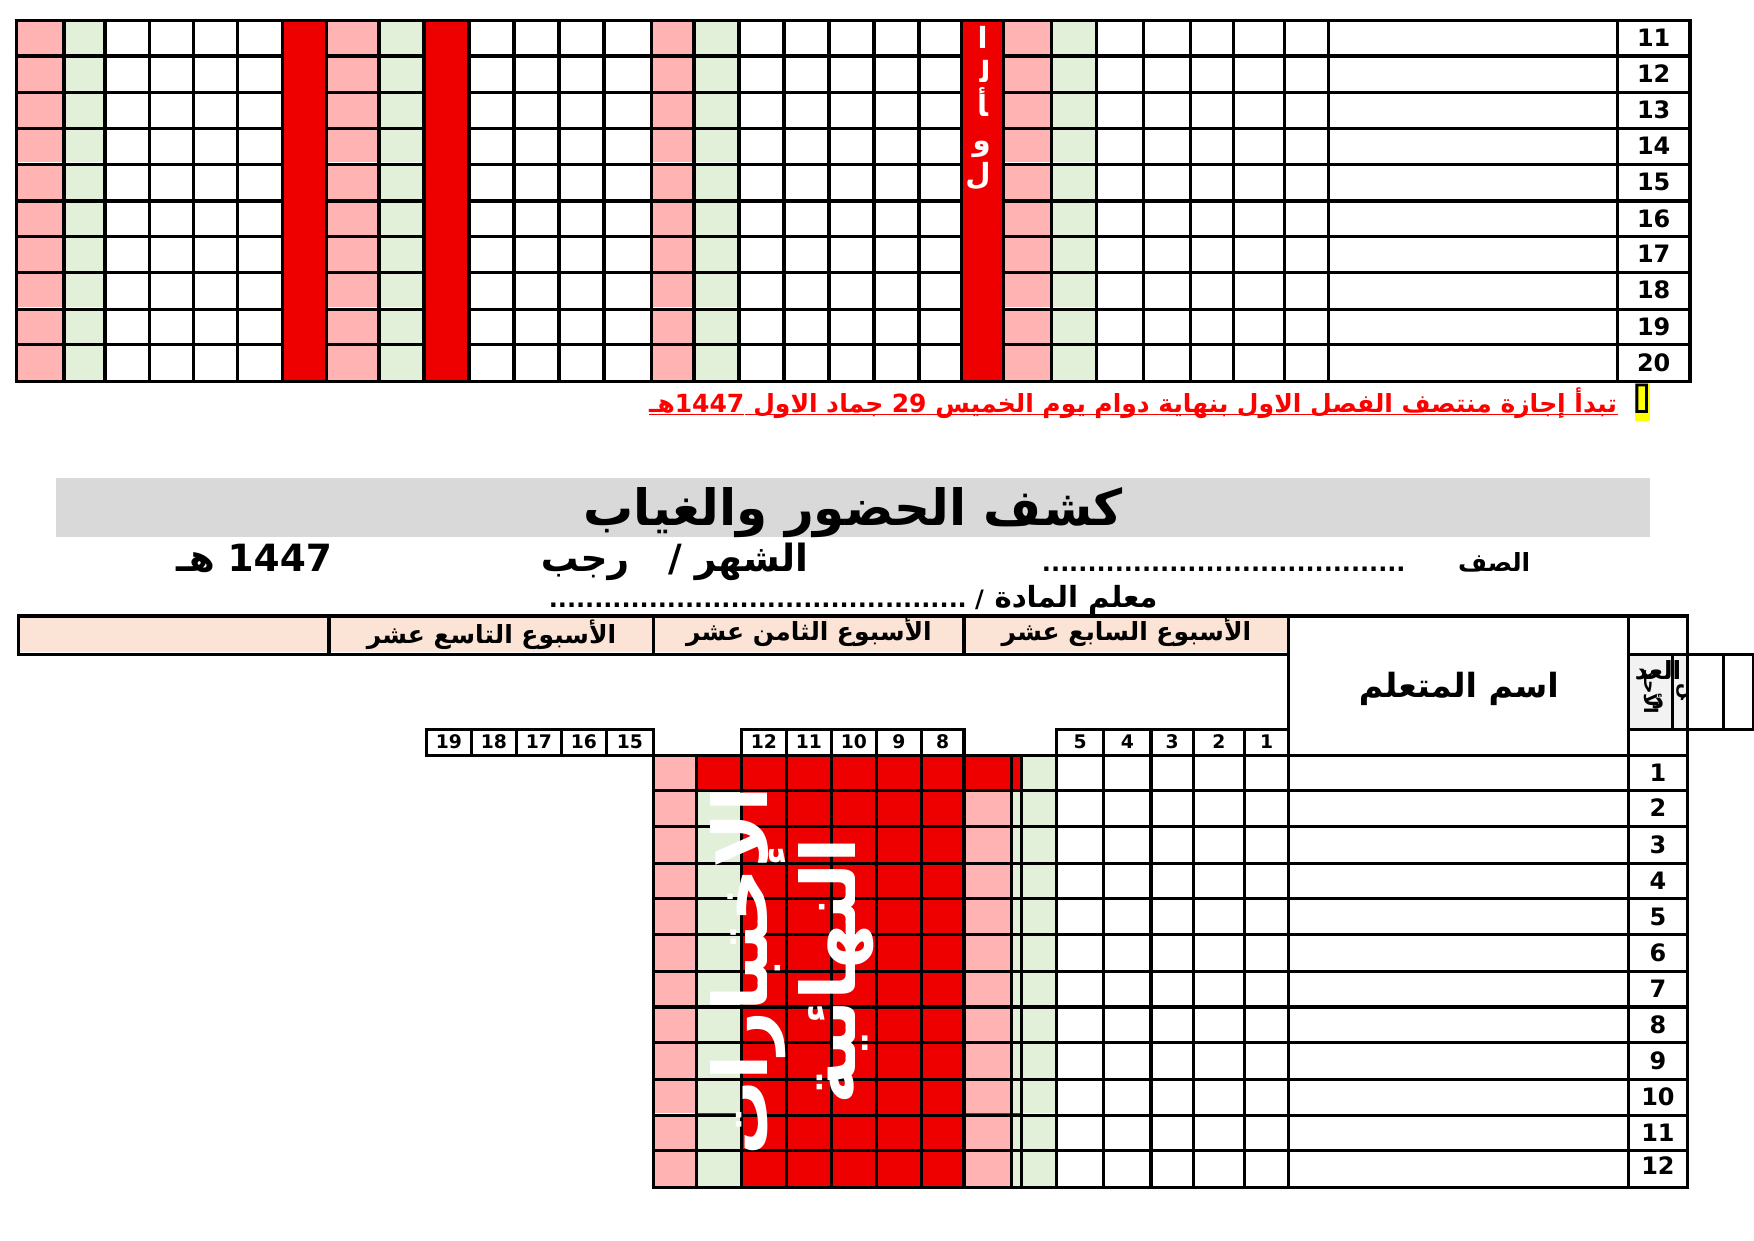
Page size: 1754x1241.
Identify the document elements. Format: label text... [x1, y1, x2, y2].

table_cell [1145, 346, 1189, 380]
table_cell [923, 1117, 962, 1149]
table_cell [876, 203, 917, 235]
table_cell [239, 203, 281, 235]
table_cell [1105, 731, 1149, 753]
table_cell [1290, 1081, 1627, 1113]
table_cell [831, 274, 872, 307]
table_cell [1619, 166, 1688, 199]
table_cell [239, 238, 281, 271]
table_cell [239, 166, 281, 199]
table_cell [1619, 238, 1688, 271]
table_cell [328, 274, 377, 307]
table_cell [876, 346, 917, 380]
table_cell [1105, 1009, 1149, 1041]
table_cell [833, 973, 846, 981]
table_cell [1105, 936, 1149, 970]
table_cell [1235, 94, 1283, 127]
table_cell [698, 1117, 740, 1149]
table_cell [1005, 130, 1050, 162]
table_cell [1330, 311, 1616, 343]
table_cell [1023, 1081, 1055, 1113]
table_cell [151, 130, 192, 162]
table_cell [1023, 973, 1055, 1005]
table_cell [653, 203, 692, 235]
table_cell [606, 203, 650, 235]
table_cell [1098, 130, 1142, 162]
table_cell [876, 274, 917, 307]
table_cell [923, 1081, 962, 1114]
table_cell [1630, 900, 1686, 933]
table_cell [1053, 58, 1095, 91]
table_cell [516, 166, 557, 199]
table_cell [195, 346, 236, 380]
table_cell [1235, 22, 1283, 54]
table_cell [606, 130, 650, 162]
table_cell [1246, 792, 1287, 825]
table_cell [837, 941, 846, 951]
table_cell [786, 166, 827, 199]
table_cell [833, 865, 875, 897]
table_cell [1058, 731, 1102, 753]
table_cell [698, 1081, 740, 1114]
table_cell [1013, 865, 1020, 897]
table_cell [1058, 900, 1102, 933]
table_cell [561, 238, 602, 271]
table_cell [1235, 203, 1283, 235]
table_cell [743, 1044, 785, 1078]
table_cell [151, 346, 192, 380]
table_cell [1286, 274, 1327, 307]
table_cell [1053, 94, 1095, 127]
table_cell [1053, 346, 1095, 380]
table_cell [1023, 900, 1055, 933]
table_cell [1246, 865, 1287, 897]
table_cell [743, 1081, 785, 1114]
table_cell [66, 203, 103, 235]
table_cell [786, 22, 827, 54]
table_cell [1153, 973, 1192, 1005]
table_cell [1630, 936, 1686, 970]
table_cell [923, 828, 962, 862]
table_cell [18, 22, 62, 54]
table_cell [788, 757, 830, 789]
table_cell [921, 22, 960, 54]
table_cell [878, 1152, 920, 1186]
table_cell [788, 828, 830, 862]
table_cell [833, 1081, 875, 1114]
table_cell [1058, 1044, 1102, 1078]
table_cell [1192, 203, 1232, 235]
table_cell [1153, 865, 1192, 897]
table_cell [66, 94, 103, 127]
table_cell [1330, 130, 1616, 162]
table_cell [195, 58, 236, 91]
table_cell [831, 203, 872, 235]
table_cell 13 [1619, 94, 1688, 127]
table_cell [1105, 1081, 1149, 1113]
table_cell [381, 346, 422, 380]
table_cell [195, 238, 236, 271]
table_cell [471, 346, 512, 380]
table_cell [381, 22, 422, 54]
table_cell [831, 22, 872, 54]
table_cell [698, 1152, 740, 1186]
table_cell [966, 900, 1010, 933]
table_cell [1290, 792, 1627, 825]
table_cell [1053, 130, 1095, 162]
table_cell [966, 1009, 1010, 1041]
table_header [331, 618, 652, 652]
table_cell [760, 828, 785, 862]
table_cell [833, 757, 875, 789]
table_cell [1192, 94, 1232, 127]
table_cell [786, 130, 827, 162]
table_cell [1145, 58, 1189, 91]
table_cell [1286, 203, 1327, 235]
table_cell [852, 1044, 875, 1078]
table_cell [381, 130, 422, 162]
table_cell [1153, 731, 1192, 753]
table_cell [239, 22, 281, 54]
table_cell [653, 58, 692, 91]
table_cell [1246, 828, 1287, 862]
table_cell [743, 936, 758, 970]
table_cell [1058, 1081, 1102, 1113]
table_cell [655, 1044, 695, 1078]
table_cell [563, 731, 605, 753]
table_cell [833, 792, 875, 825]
table_cell [741, 58, 782, 91]
text تبدأ إجازة منتصف الفصل الاول بنهاية دوام يوم الخميس 29 جماد الاول 1447هـ [56, 383, 1635, 421]
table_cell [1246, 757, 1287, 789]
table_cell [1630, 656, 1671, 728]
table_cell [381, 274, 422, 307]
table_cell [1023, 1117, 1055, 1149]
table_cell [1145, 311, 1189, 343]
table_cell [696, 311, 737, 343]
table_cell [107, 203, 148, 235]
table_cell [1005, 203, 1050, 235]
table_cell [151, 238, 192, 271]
table_cell [381, 94, 422, 127]
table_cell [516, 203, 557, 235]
table_cell [471, 58, 512, 91]
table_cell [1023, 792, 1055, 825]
table_cell [696, 94, 737, 127]
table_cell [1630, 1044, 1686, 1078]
table_cell [1145, 94, 1189, 127]
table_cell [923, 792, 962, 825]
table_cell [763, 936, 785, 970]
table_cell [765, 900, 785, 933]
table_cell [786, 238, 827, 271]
table_cell [66, 22, 103, 54]
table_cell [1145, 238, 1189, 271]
table_cell [195, 94, 236, 127]
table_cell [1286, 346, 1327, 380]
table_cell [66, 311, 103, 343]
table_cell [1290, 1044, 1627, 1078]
table_cell [239, 58, 281, 91]
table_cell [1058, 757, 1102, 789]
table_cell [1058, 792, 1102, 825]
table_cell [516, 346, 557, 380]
table_cell [1005, 94, 1050, 127]
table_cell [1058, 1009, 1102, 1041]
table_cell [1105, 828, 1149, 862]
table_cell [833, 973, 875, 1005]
table_cell [471, 22, 512, 54]
table_cell [107, 94, 148, 127]
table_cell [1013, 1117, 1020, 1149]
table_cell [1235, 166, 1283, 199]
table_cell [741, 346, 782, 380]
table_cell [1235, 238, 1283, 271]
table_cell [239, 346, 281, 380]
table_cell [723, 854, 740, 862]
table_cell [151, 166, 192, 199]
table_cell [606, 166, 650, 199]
table_cell [1235, 58, 1283, 91]
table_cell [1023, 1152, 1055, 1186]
table_cell [606, 58, 650, 91]
table_cell [107, 58, 148, 91]
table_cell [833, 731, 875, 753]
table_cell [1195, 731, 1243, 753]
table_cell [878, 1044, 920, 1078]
table_cell [151, 22, 192, 54]
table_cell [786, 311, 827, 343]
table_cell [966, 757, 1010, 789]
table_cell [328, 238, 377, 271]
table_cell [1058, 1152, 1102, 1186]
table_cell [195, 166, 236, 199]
table_cell [516, 22, 557, 54]
table_cell [516, 58, 557, 91]
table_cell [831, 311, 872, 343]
table_cell [741, 130, 782, 162]
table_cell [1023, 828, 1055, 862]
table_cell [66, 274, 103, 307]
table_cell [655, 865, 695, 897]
table_cell [606, 22, 650, 54]
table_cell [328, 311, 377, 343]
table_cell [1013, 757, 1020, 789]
table_cell [876, 22, 917, 54]
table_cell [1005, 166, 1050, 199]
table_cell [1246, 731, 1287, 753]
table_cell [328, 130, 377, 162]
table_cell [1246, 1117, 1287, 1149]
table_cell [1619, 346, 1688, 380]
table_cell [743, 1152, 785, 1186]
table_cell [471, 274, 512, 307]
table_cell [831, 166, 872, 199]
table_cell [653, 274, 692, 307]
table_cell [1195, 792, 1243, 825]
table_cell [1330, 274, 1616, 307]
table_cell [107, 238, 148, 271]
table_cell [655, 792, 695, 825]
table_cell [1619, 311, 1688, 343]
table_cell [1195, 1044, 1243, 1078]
table_cell [921, 94, 960, 127]
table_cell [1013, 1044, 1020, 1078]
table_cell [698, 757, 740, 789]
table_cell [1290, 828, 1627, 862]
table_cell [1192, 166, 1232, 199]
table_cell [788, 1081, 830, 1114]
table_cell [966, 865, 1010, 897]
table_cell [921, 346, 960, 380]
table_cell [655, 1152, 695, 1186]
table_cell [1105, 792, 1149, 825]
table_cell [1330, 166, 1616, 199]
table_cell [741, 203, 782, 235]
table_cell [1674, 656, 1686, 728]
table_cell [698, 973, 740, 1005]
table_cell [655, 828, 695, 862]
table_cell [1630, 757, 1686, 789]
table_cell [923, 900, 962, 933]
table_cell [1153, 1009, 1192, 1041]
table_cell [1286, 130, 1327, 162]
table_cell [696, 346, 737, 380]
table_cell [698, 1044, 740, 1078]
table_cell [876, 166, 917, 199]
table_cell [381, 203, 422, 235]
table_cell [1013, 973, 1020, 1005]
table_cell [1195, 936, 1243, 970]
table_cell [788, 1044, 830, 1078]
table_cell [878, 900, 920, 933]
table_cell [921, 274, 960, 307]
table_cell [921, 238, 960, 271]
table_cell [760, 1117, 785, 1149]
table_cell [653, 22, 692, 54]
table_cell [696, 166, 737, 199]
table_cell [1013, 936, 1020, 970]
table_cell [381, 58, 422, 91]
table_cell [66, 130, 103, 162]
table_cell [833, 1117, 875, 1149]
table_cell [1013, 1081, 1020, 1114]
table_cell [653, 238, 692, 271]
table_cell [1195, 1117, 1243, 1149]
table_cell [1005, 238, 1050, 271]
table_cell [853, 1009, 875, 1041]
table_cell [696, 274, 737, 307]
table_cell [1192, 58, 1232, 91]
table_cell [831, 130, 872, 162]
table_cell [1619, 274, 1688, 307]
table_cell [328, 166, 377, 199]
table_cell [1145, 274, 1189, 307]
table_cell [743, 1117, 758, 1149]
table_cell [606, 94, 650, 127]
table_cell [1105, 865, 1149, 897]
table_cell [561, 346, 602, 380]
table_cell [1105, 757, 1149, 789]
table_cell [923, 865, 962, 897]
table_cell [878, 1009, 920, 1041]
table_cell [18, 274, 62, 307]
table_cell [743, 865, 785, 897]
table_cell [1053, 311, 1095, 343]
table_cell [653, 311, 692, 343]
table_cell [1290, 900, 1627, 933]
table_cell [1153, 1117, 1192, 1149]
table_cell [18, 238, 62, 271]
table_cell [696, 58, 737, 91]
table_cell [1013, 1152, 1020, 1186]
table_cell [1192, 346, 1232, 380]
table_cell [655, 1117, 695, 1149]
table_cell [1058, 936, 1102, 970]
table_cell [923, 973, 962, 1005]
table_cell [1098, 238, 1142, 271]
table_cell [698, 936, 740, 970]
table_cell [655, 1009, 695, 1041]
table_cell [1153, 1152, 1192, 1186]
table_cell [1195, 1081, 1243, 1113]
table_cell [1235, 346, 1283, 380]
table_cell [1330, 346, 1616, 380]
table_cell 12 [1619, 58, 1688, 91]
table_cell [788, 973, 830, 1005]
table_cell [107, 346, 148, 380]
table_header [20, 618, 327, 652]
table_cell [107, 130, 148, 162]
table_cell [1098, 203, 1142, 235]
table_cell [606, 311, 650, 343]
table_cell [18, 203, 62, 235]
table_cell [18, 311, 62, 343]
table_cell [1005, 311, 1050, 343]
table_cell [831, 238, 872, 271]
table_cell [516, 94, 557, 127]
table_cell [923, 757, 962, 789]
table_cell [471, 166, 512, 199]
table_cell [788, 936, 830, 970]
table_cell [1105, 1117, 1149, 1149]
table_cell [1005, 22, 1050, 54]
table_cell [653, 130, 692, 162]
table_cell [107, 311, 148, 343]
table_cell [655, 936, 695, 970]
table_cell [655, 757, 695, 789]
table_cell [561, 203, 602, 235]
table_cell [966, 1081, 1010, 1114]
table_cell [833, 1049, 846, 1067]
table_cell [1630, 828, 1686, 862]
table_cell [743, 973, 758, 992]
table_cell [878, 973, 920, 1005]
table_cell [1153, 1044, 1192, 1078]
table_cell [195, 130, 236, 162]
table_cell [1286, 94, 1327, 127]
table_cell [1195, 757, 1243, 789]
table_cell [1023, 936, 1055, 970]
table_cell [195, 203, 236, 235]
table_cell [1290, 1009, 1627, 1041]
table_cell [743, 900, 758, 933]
table_cell [561, 58, 602, 91]
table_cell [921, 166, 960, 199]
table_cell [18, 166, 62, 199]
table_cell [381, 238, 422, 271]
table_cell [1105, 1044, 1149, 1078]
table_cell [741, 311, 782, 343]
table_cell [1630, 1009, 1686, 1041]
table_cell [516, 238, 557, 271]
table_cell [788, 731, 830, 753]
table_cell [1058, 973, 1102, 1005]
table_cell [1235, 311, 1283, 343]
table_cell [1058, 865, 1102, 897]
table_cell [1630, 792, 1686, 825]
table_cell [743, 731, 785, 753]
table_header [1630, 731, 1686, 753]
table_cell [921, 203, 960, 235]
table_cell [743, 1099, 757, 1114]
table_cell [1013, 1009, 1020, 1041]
table_cell [741, 94, 782, 127]
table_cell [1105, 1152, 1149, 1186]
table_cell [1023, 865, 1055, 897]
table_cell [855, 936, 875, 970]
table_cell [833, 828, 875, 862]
table_cell [151, 94, 192, 127]
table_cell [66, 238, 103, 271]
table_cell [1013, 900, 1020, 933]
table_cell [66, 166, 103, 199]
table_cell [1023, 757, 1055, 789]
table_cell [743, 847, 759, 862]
table_cell [921, 130, 960, 162]
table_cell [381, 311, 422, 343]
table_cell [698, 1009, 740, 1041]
table_cell [1192, 22, 1232, 54]
table_cell [1330, 58, 1616, 91]
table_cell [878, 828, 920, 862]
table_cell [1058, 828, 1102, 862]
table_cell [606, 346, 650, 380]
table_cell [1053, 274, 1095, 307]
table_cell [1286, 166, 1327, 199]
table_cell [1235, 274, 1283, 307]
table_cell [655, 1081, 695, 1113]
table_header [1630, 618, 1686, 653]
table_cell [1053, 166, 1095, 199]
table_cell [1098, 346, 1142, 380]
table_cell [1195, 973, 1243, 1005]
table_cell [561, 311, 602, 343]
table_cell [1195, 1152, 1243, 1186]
table_cell [876, 58, 917, 91]
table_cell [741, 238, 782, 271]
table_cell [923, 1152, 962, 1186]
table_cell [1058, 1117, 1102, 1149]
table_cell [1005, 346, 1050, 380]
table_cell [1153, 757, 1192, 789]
table_cell [66, 58, 103, 91]
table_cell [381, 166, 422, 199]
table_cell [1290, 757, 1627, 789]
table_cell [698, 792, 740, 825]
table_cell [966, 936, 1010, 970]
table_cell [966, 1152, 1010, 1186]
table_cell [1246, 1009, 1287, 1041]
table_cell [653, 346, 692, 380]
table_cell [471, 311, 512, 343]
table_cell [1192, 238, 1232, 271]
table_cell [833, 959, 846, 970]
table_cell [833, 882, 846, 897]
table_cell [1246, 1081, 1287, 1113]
text كشف الحضور والغياب [56, 478, 1650, 537]
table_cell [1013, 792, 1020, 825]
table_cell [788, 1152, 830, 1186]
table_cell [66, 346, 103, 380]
table_cell [239, 94, 281, 127]
table_cell [1192, 130, 1232, 162]
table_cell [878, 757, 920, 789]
table_cell [1098, 58, 1142, 91]
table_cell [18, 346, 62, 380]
table_cell [328, 58, 377, 91]
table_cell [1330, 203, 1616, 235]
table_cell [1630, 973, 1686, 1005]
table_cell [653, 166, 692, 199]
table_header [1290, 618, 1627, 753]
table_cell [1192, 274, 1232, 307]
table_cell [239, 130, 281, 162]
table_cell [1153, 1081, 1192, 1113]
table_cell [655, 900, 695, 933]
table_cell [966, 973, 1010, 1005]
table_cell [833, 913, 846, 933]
table_cell [653, 94, 692, 127]
table_cell [328, 22, 377, 54]
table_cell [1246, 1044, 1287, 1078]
table_cell [1286, 58, 1327, 91]
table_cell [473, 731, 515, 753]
table_cell 14 [1619, 130, 1688, 162]
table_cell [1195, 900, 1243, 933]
table_cell [876, 130, 917, 162]
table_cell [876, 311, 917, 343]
table_cell [328, 94, 377, 127]
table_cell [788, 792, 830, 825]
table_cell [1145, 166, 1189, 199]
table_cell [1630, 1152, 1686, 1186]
table_cell [1098, 22, 1142, 54]
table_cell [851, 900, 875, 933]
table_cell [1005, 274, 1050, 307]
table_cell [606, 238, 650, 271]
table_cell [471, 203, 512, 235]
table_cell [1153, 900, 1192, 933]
table_cell [696, 130, 737, 162]
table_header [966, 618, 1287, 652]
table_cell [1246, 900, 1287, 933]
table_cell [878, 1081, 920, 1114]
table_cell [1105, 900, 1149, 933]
table_cell [921, 58, 960, 91]
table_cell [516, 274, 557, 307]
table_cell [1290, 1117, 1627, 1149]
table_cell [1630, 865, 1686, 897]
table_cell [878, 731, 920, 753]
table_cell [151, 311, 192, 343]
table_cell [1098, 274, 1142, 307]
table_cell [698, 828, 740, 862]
table_cell [516, 130, 557, 162]
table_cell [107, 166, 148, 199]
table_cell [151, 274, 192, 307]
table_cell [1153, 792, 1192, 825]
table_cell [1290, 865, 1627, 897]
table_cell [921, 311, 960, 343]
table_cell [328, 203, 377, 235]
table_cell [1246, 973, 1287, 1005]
table_cell [1286, 22, 1327, 54]
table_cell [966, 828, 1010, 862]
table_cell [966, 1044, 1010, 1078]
table_cell 11 [1619, 22, 1688, 54]
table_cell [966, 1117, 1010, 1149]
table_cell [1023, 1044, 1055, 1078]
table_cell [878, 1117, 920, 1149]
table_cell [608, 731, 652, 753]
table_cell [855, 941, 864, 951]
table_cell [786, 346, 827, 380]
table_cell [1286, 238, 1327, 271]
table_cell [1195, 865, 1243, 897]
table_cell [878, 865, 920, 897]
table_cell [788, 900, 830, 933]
table_cell [696, 22, 737, 54]
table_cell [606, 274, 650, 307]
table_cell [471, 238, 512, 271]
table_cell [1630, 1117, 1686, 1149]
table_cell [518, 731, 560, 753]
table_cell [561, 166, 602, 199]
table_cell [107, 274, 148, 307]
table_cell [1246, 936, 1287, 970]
table_cell [1053, 22, 1095, 54]
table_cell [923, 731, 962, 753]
table_cell [831, 58, 872, 91]
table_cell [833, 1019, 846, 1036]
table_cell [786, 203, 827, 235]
table_cell [1145, 22, 1189, 54]
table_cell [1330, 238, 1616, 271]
table_cell [786, 58, 827, 91]
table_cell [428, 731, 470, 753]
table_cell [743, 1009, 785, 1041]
table_cell [561, 94, 602, 127]
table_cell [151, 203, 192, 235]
table_cell [1330, 94, 1616, 127]
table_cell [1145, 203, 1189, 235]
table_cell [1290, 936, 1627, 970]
table_cell [195, 22, 236, 54]
table_cell [1235, 130, 1283, 162]
table_cell [831, 94, 872, 127]
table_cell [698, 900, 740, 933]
table_cell [1098, 94, 1142, 127]
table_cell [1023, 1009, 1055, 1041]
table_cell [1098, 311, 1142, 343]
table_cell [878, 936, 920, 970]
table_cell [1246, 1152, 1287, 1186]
table_cell [561, 22, 602, 54]
table_cell [786, 94, 827, 127]
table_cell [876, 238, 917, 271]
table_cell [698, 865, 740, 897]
table_cell [876, 94, 917, 127]
table_cell [741, 22, 782, 54]
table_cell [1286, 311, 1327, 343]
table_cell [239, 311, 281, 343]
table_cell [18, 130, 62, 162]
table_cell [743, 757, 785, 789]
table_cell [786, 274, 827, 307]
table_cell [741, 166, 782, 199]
table_cell [107, 22, 148, 54]
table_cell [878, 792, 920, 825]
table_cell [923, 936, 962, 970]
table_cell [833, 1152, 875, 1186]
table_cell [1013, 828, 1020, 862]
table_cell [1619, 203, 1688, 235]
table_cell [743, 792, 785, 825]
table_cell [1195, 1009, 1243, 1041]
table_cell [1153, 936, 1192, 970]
table_cell [1330, 22, 1616, 54]
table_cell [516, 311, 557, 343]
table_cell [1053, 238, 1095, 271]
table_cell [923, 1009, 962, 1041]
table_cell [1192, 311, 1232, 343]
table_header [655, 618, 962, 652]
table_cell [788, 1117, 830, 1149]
table_cell [471, 130, 512, 162]
table_cell [1005, 58, 1050, 91]
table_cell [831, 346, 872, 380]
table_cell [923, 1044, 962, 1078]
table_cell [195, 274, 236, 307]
table_cell [561, 130, 602, 162]
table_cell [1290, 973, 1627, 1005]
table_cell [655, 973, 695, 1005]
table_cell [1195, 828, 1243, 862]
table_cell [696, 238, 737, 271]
text الصف ........................................ الشهر / رجب 1447 هـ معلم المادة / .............................................. [56, 537, 1650, 614]
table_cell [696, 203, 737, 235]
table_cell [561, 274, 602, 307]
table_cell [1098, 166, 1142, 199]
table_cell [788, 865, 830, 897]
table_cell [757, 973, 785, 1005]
table_cell [1145, 130, 1189, 162]
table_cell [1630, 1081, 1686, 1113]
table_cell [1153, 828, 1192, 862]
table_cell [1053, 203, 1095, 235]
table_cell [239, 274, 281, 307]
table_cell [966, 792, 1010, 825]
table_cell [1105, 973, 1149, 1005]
table_cell [18, 58, 62, 91]
table_cell [18, 94, 62, 127]
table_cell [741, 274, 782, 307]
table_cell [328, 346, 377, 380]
table_cell [471, 94, 512, 127]
table_cell [151, 58, 192, 91]
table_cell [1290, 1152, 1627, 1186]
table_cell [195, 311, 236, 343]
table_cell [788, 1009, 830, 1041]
